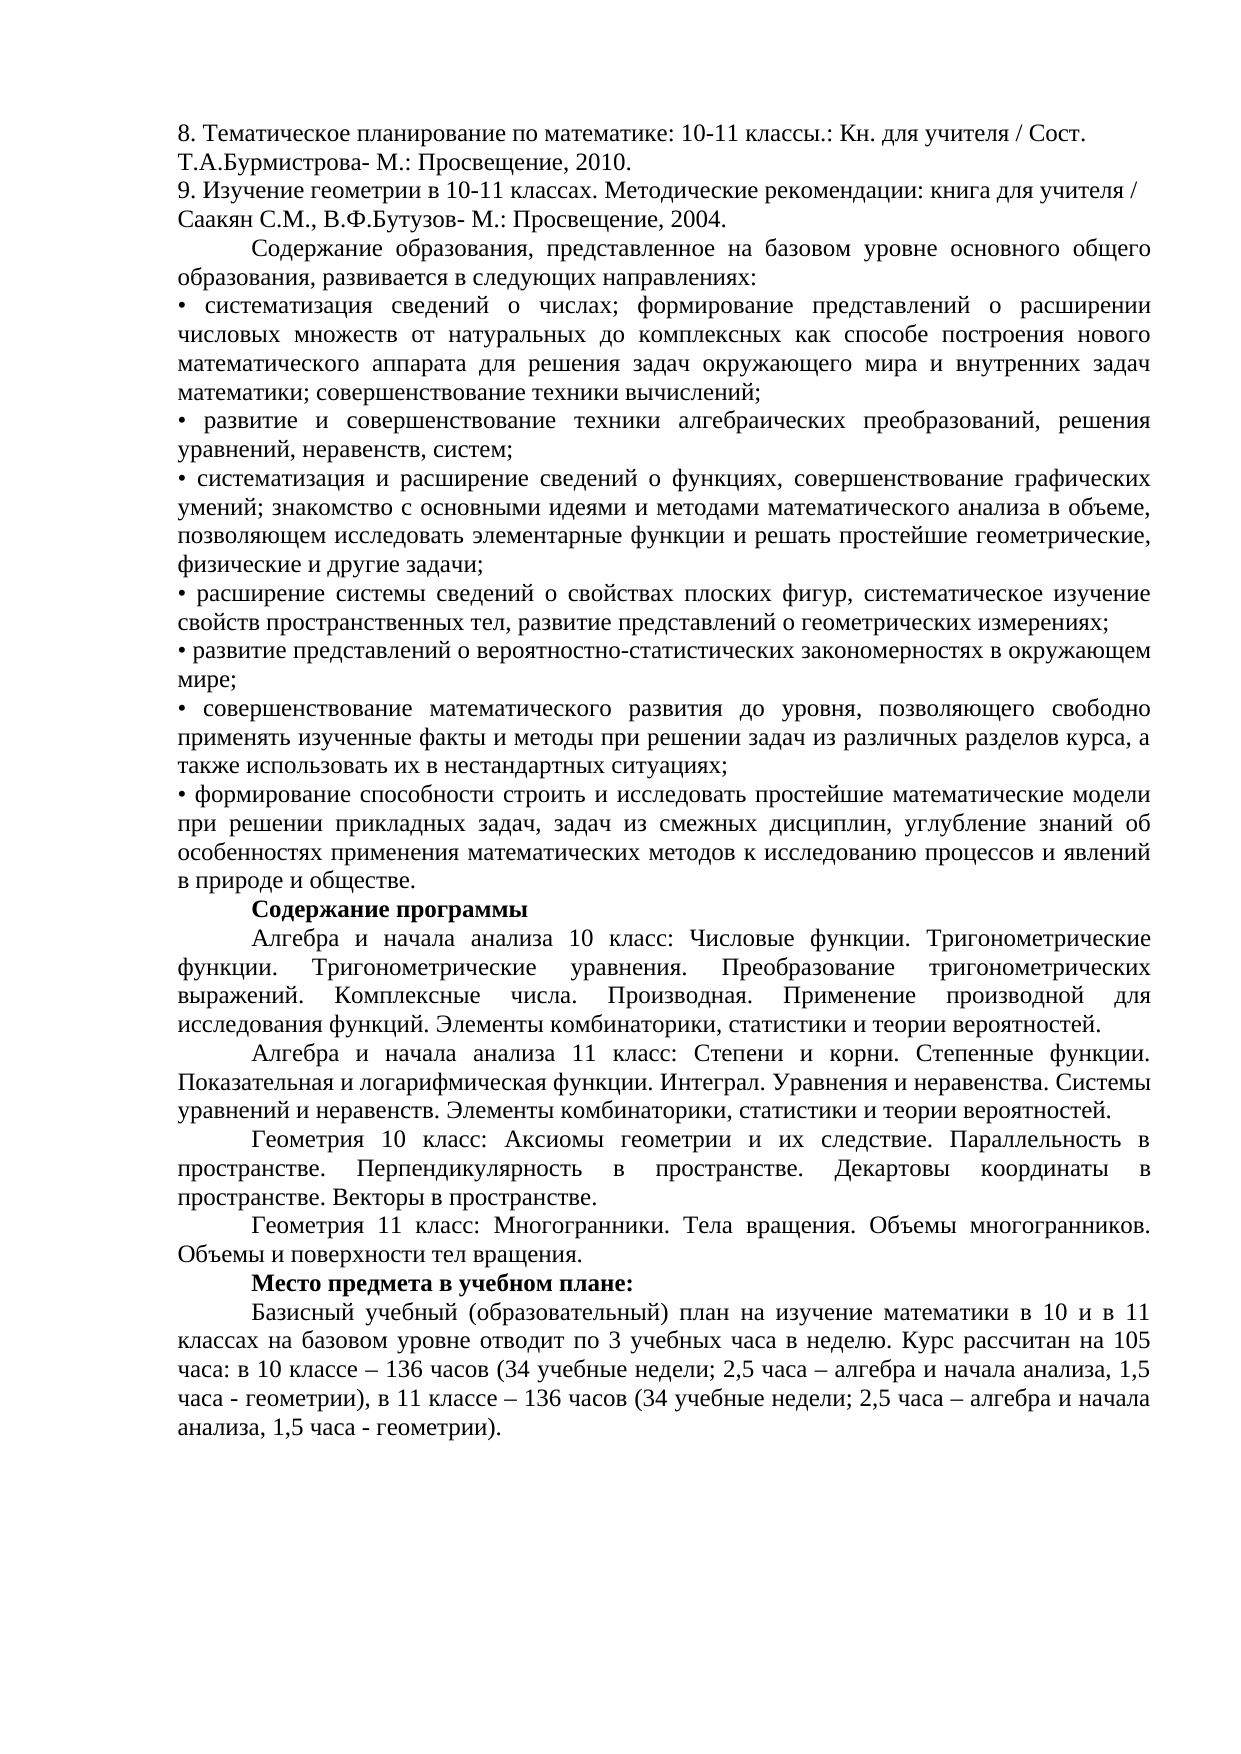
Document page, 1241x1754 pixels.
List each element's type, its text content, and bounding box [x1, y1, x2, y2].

text 8. Тематическое планирование по математике: 10-11 классы.: Кн. для учителя / Сост. Т.А.Бурмистрова- М.: Просвещение, 2010. [177, 118, 1152, 176]
text Содержание программы [177, 894, 1152, 923]
text • развитие представлений о вероятностно-статистических закономерностях в окружающем мире; [177, 636, 1152, 693]
text • формирование способности строить и исследовать простейшие математические модели при решении прикладных задач, задач из смежных дисциплин, углубление знаний об особенностях применения математических методов к исследованию процессов и явлений в природе и обществе. [177, 779, 1152, 894]
text 9. Изучение геометрии в 10-11 классах. Методические рекомендации: книга для учителя / Саакян С.М., В.Ф.Бутузов- М.: Просвещение, 2004. [177, 176, 1152, 233]
text • систематизация сведений о числах; формирование представлений о расширении числовых множеств от натуральных до комплексных как способе построения нового математического аппарата для решения задач окружающего мира и внутренних задач математики; совершенствование техники вычислений; [177, 291, 1152, 406]
text Алгебра и начала анализа 11 класс: Степени и корни. Степенные функции. Показательная и логарифмическая функции. Интеграл. Уравнения и неравенства. Системы уравнений и неравенств. Элементы комбинаторики, статистики и теории вероятностей. [177, 1038, 1152, 1124]
text • систематизация и расширение сведений о функциях, совершенствование графических умений; знакомство с основными идеями и методами математического анализа в объеме, позволяющем исследовать элементарные функции и решать простейшие геометрические, физические и другие задачи; [177, 463, 1152, 578]
text • совершенствование математического развития до уровня, позволяющего свободно применять изученные факты и методы при решении задач из различных разделов курса, а также использовать их в нестандартных ситуациях; [177, 693, 1152, 779]
text • развитие и совершенствование техники алгебраических преобразований, решения уравнений, неравенств, систем; [177, 406, 1152, 463]
text Алгебра и начала анализа 10 класс: Числовые функции. Тригонометрические функции. Тригонометрические уравнения. Преобразование тригонометрических выражений. Комплексные числа. Производная. Применение производной для исследования функций. Элементы комбинаторики, статистики и теории вероятностей. [177, 923, 1152, 1038]
text • расширение системы сведений о свойствах плоских фигур, систематическое изучение свойств пространственных тел, развитие представлений о геометрических измерениях; [177, 578, 1152, 636]
text Геометрия 11 класс: Многогранники. Тела вращения. Объемы многогранников. Объемы и поверхности тел вращения. [177, 1211, 1152, 1268]
text Место предмета в учебном плане: [177, 1268, 1152, 1297]
text Содержание образования, представленное на базовом уровне основного общего образования, развивается в следующих направлениях: [177, 233, 1152, 291]
text Базисный учебный (образовательный) план на изучение математики в 10 и в 11 классах на базовом уровне отводит по 3 учебных часа в неделю. Курс рассчитан на 105 часа: в 10 классе – 136 часов (34 учебные недели; 2,5 часа – алгебра и начала анализа, 1,5 часа - геометрии), в 11 классе – 136 часов (34 учебные недели; 2,5 часа – алгебра и начала анализа, 1,5 часа - геометрии). [177, 1297, 1152, 1441]
text Геометрия 10 класс: Аксиомы геометрии и их следствие. Параллельность в пространстве. Перпендикулярность в пространстве. Декартовы координаты в пространстве. Векторы в пространстве. [177, 1124, 1152, 1211]
